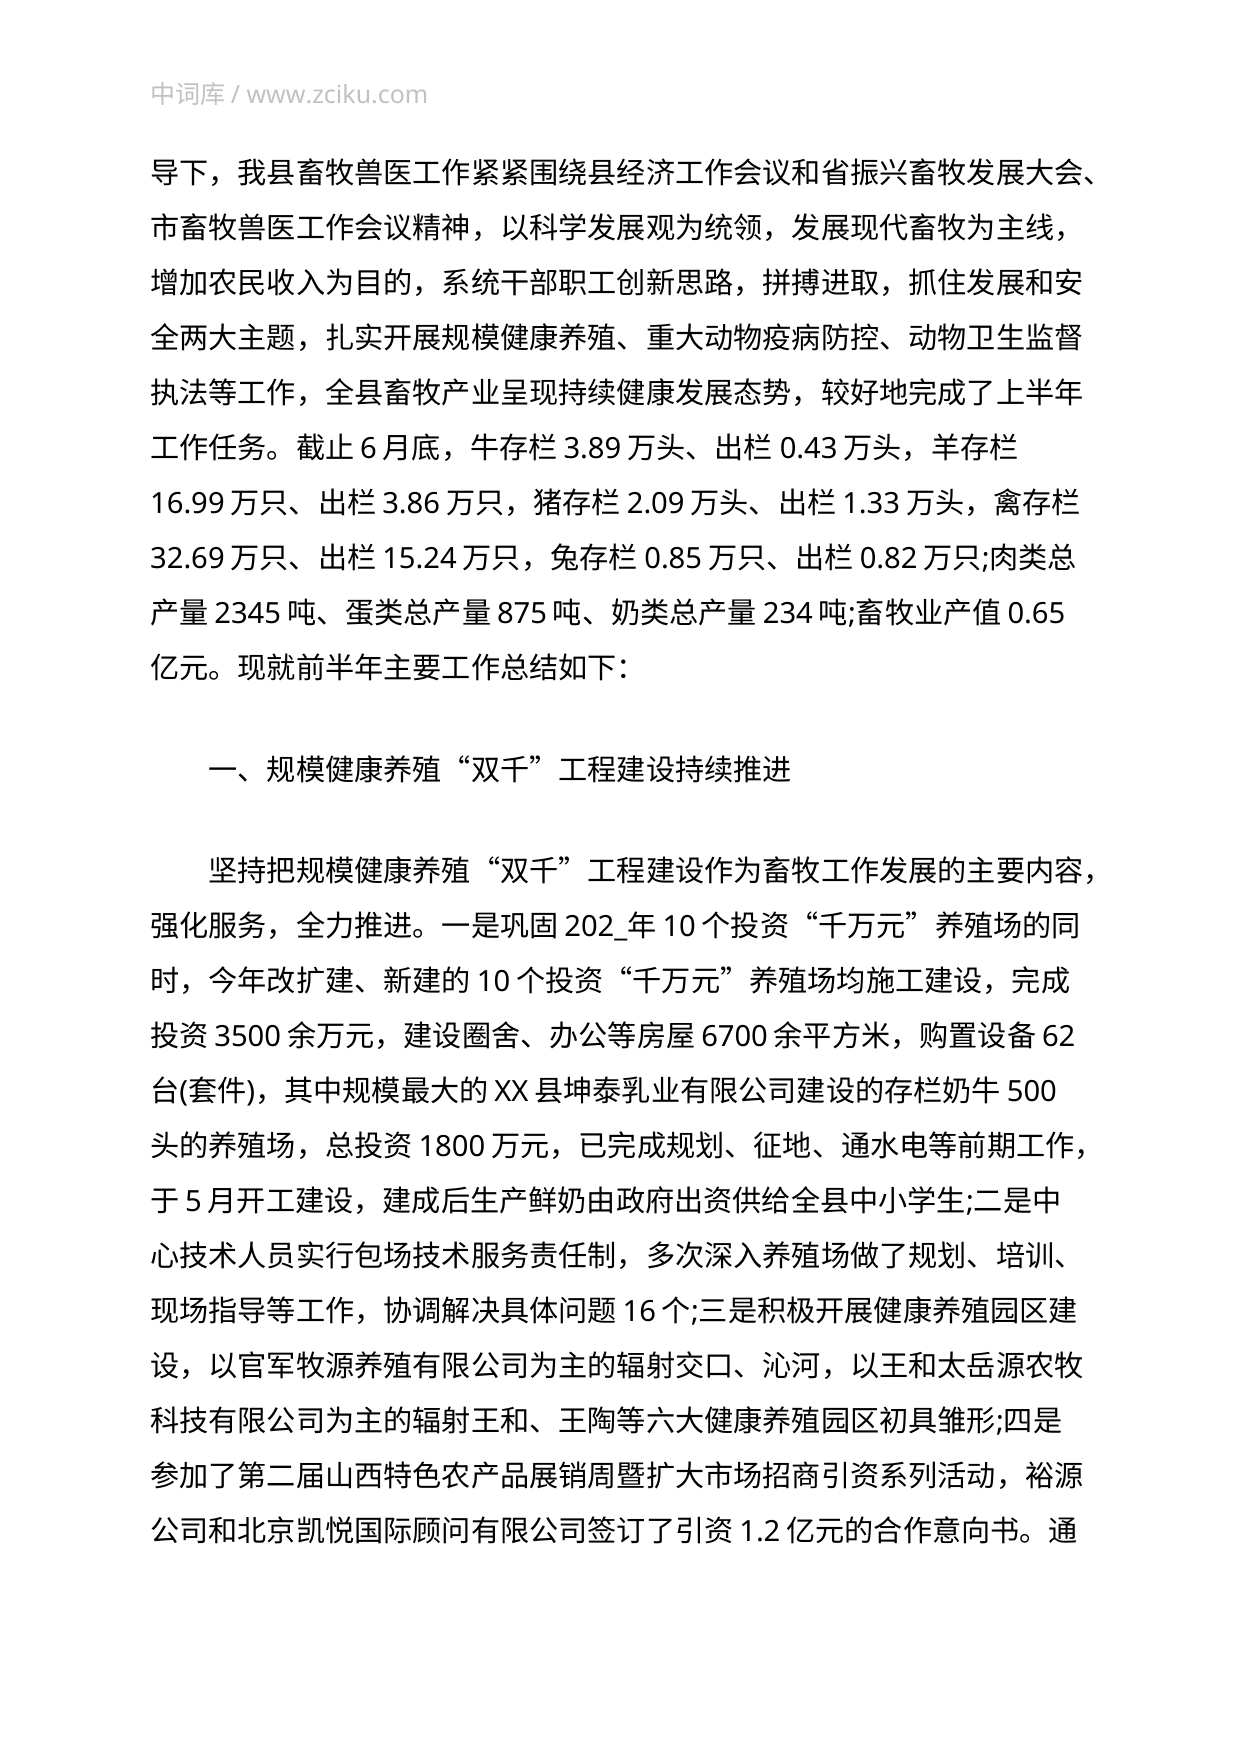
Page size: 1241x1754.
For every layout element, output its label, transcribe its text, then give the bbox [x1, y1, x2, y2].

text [150, 150, 1090, 687]
text 一、规模健康养殖“双千”工程建设持续推进 [150, 746, 1090, 788]
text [150, 848, 1090, 1550]
